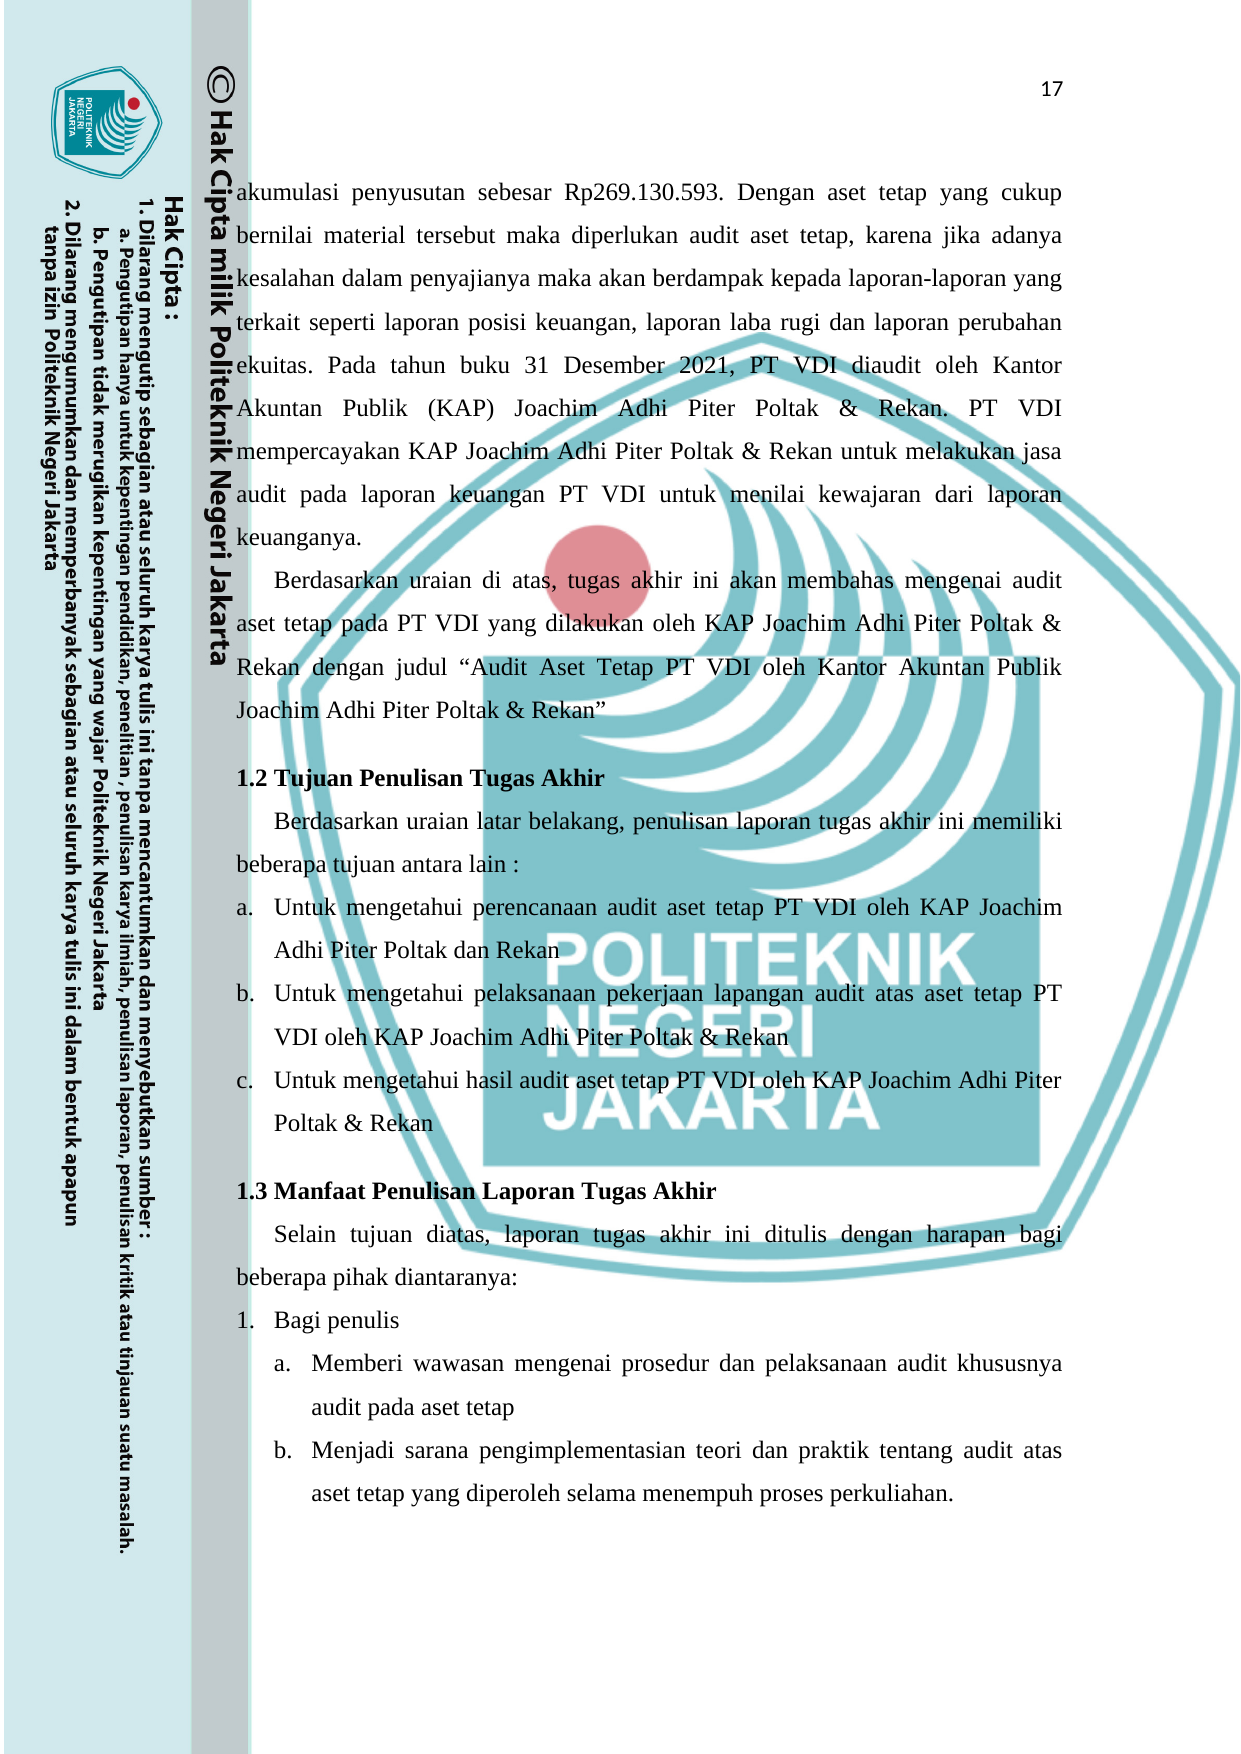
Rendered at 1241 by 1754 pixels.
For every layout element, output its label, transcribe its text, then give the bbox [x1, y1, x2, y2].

text Berdasarkan uraian di atas, tugas akhir ini akan membahas mengenai audit aset tetap pada PT VDI yang dilakukan oleh KAP Joachim Adhi Piter Poltak & Rekan dengan judul “Audit Aset Tetap PT VDI oleh Kantor Akuntan Publik Joachim Adhi Piter Poltak & Rekan” [236, 565, 1063, 723]
list Untuk mengetahui pelaksanaan pekerjaan lapangan audit atas aset tetap PT VDI oleh KAP Joachim Adhi Piter Poltak & Rekan [236, 978, 1063, 1050]
list Untuk mengetahui hasil audit aset tetap PT VDI oleh KAP Joachim Adhi Piter Poltak & Rekan [236, 1065, 1063, 1137]
subtitle Tujuan Penulisan Tugas Akhir [236, 763, 1063, 792]
list Bagi penulis [236, 1305, 1063, 1334]
list Menjadi sarana pengimplementasian teori dan praktik tentang audit atas aset tetap yang diperoleh selama menempuh proses perkuliahan. [274, 1435, 1063, 1507]
subtitle Manfaat Penulisan Laporan Tugas Akhir [236, 1176, 1063, 1205]
list Berdasarkan uraian latar belakang, penulisan laporan tugas akhir ini memiliki beberapa tujuan antara lain : [236, 806, 1063, 878]
picture [4, 0, 1241, 1754]
list Untuk mengetahui perencanaan audit aset tetap PT VDI oleh KAP Joachim Adhi Piter Poltak dan Rekan [236, 892, 1063, 964]
list Memberi wawasan mengenai prosedur dan pelaksanaan audit khususnya audit pada aset tetap [274, 1348, 1063, 1420]
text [236, 177, 1063, 551]
list Selain tujuan diatas, laporan tugas akhir ini ditulis dengan harapan bagi beberapa pihak diantaranya: [236, 1219, 1063, 1291]
